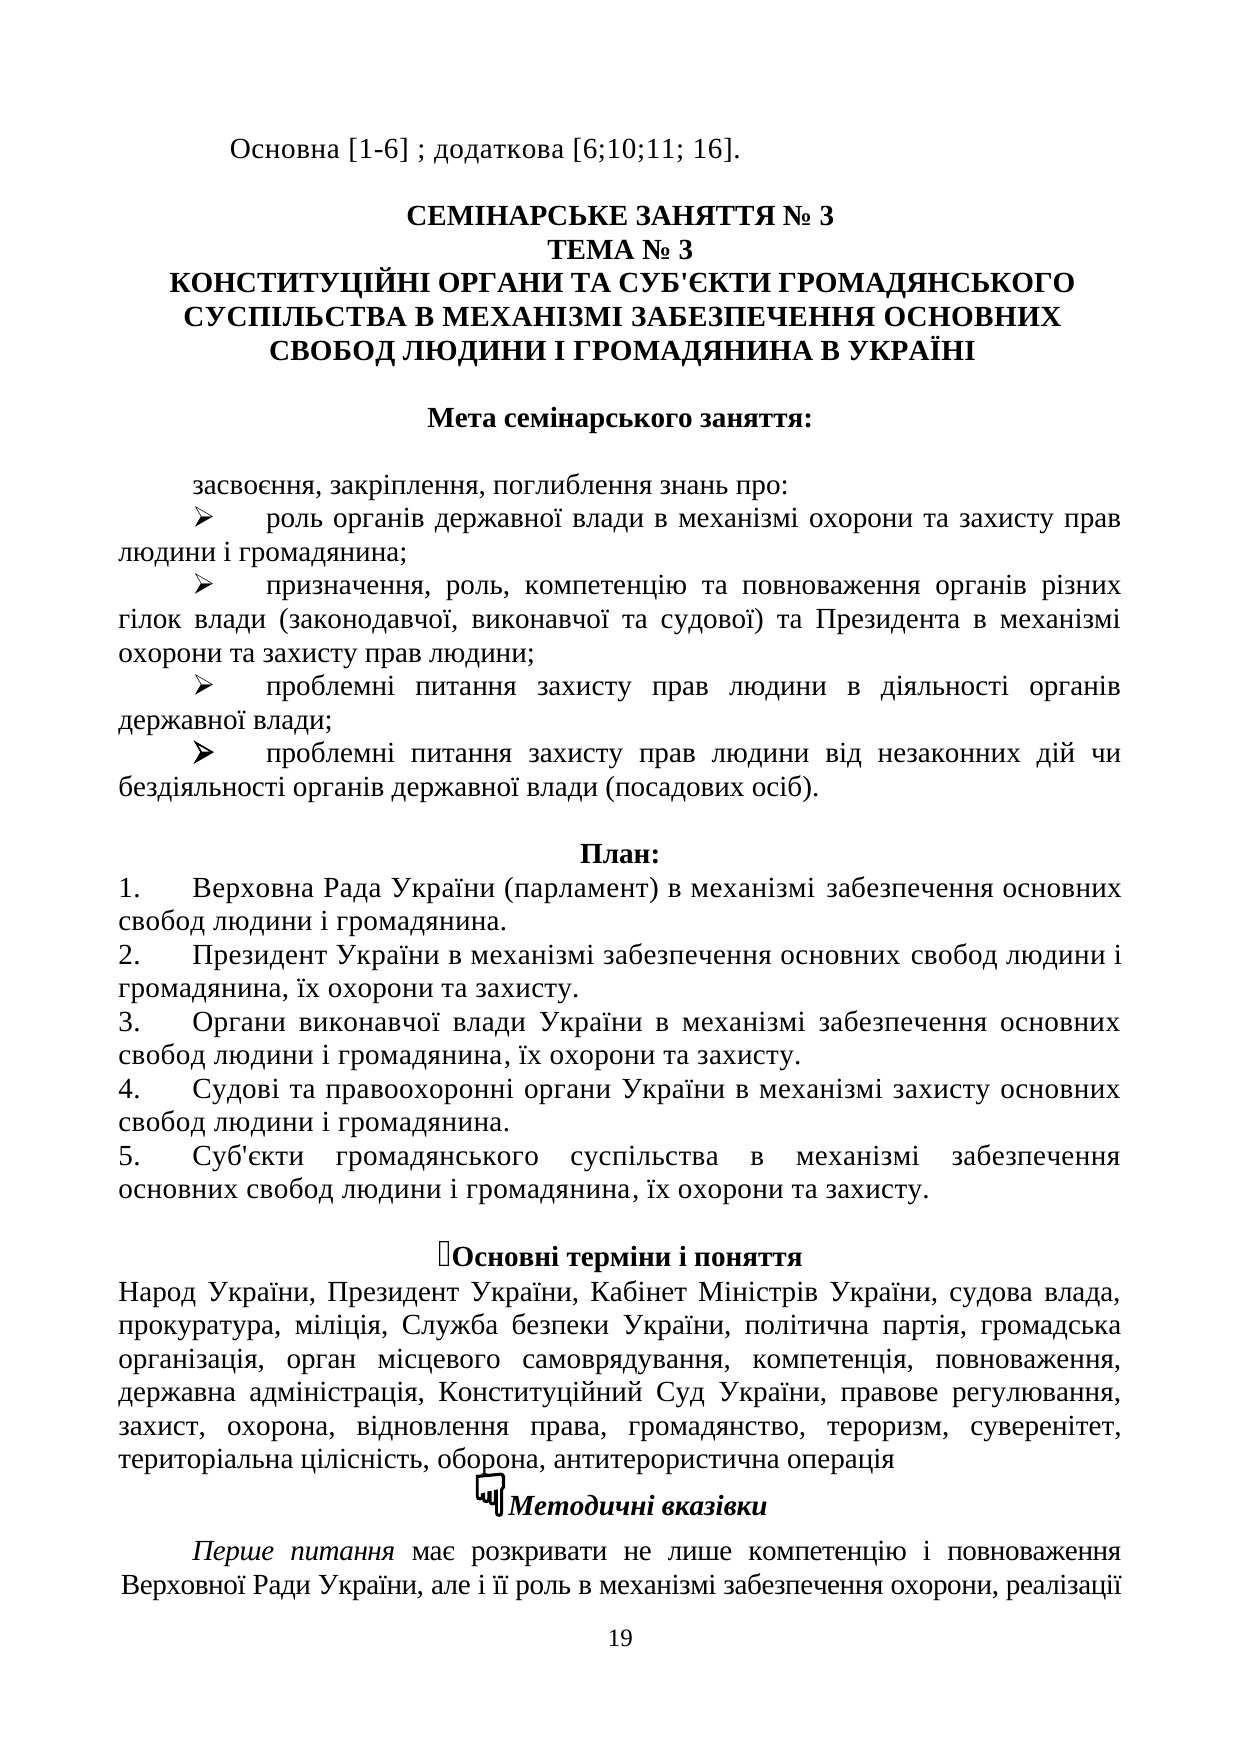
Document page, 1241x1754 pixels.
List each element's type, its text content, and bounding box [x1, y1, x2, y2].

list Президент України в механізмі забезпечення основних свобод людини і громадянина, їх охорони та захисту. [118, 1162, 1122, 1229]
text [118, 1499, 1122, 1599]
list роль органів державної влади в механізмі охорони та захисту прав людини і громадянина; [118, 725, 1122, 792]
text План: [118, 1061, 1122, 1094]
text Мета семінарського заняття: [118, 624, 1122, 658]
list Судові та правоохоронні органи України в механізмі захисту основних свобод людини і громадянина. [118, 1296, 1122, 1363]
list призначення, роль, компетенцію та повноваження органів різних гілок влади (законодавчої, виконавчої та судової) та Президента в механізмі охорони та захисту прав людини; [118, 792, 1122, 893]
text Основні терміни і поняття [118, 1463, 1122, 1499]
list Розкрийте види форм та способів захисту прав особи. [118, 261, 1122, 293]
list засвоєння, закріплення, поглиблення знань про: [118, 692, 1122, 725]
list Органи виконавчої влади України в механізмі забезпечення основних свобод людини і громадянина, їх охорони та захисту. [118, 1229, 1122, 1296]
text Конституційні органи та суб'єкти громадянського суспільства в механізмі забезпечення основних свобод людини і громадянина в Україні [123, 490, 1122, 591]
text Рекомендована література: [118, 323, 1122, 356]
text Основна [1-6] ; додаткова [6;10;11; 16]. [229, 356, 1122, 390]
text Тема № 3 [118, 457, 1122, 490]
list проблемні питання захисту прав людини від незаконних дій чи бездіяльності органів державної влади (посадових осіб). [118, 960, 1122, 1027]
list проблемні питання захисту прав людини в діяльності органів державної влади; [118, 893, 1122, 960]
list Визначте механізм та особливості захисту прав людини від катувань та інших жорстоких, нелюдських або таких, що принижують гідність, видів поводження і покарання. [118, 131, 1122, 232]
list Верховна Рада України (парламент) в механізмі забезпечення основних свобод людини і громадянина. [118, 1094, 1122, 1162]
text Семінарське заняття № 3 [118, 423, 1122, 457]
list Суб'єкти громадянського суспільства в механізмі забезпечення основних свобод людини і громадянина, їх охорони та захисту. [118, 1363, 1122, 1430]
